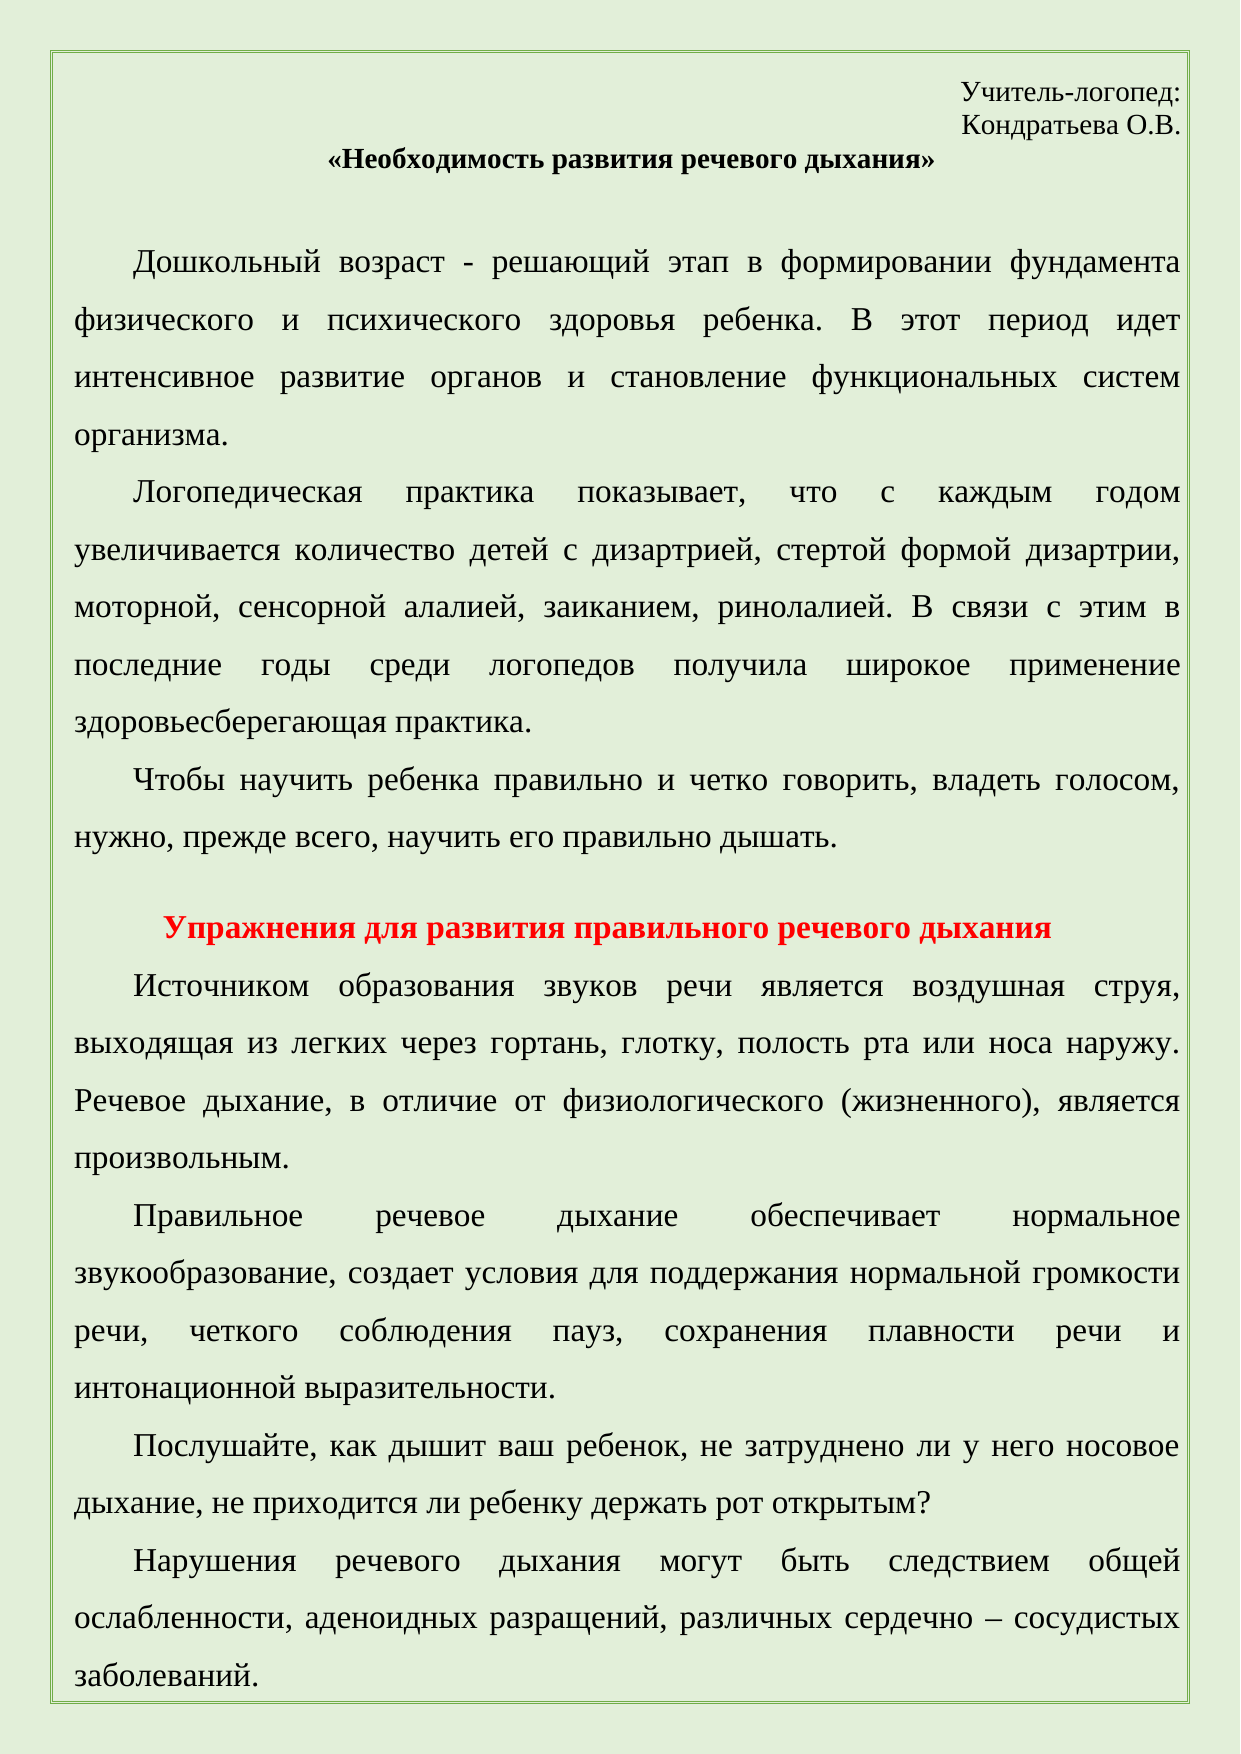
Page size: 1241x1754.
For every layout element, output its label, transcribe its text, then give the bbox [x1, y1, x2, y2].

text «Необходимость развития речевого дыхания» [74, 141, 1181, 174]
text Учитель-логопед: [74, 74, 1181, 107]
text Источником образования звуков речи является воздушная струя, выходящая из легких через гортань, глотку, полость рта или носа наружу. Речевое дыхание, в отличие от физиологического (жизненного), является произвольным. [74, 965, 1181, 1176]
text Чтобы научить ребенка правильно и четко говорить, владеть голосом, нужно, прежде всего, научить его правильно дышать. [74, 759, 1181, 855]
text Кондратьева О.В. [74, 107, 1181, 141]
list Упражнения для развития правильного речевого дыхания [162, 908, 1181, 946]
text Логопедическая практика показывает, что с каждым годом увеличивается количество детей с дизартрией, стертой формой дизартрии, моторной, сенсорной алалией, заиканием, ринолалией. В связи с этим в последние годы среди логопедов получила широкое применение здоровьесберегающая практика. [74, 472, 1181, 740]
text Нарушения речевого дыхания могут быть следствием общей ослабленности, аденоидных разращений, различных сердечно – сосудистых заболеваний. [74, 1540, 1181, 1693]
text Правильное речевое дыхание обеспечивает нормальное звукообразование, создает условия для поддержания нормальной громкости речи, четкого соблюдения пауз, сохранения плавности речи и интонационной выразительности. [74, 1195, 1181, 1406]
text Дошкольный возраст - решающий этап в формировании фундамента физического и психического здоровья ребенка. В этот период идет интенсивное развитие органов и становление функциональных систем организма. [74, 242, 1181, 452]
text Послушайте, как дышит ваш ребенок, не затруднено ли у него носовое дыхание, не приходится ли ребенку держать рот открытым? [74, 1425, 1181, 1521]
